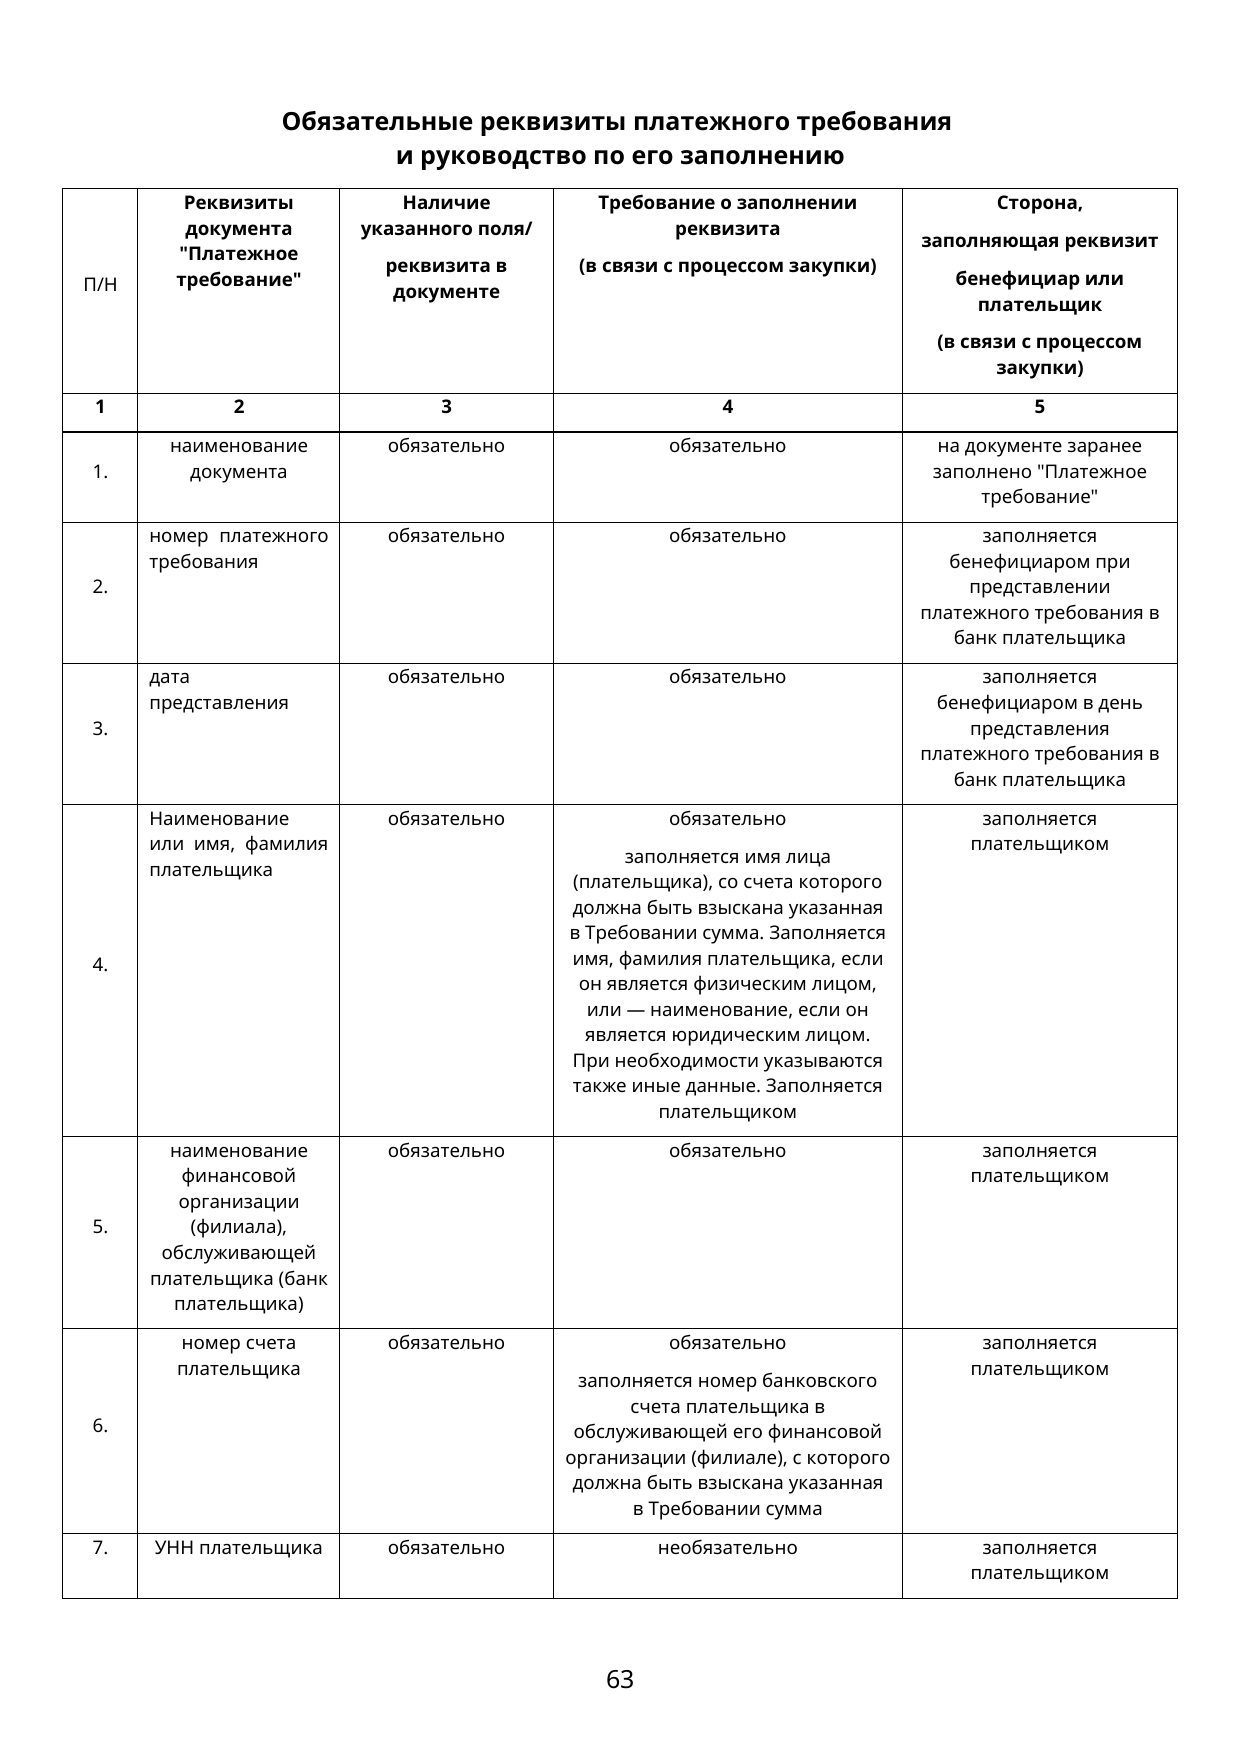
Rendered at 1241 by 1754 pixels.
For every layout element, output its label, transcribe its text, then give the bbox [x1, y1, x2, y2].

table_header Требование о заполнении реквизита (в связи с процессом закупки) [554, 189, 902, 392]
table_cell 2. [63, 523, 137, 663]
table_cell заполняется бенефициаром в день представления платежного требования в банк плательщика [903, 664, 1177, 804]
table_cell заполняется плательщиком [903, 1329, 1177, 1533]
table_header Сторона, заполняющая реквизит бенефициар или плательщик (в связи с процессом закупки) [903, 189, 1177, 392]
table_cell обязательно [340, 433, 553, 522]
table_cell 5 [903, 394, 1177, 431]
table_cell обязательно [554, 433, 902, 522]
table_cell заполняется плательщиком [903, 1534, 1177, 1598]
table_cell обязательно заполняется имя лица (плательщика), со счета которого должна быть взыскана указанная в Требовании сумма. Заполняется имя, фамилия плательщика, если он является физическим лицом, или — наименование, если он является юридическим лицом. При необходимости указываются также иные данные. Заполняется плательщиком [554, 805, 902, 1136]
table_header Реквизиты документа "Платежное требование" [138, 189, 339, 392]
table_cell обязательно [554, 664, 902, 804]
table_cell 2 [138, 394, 339, 431]
table_cell на документе заранее заполнено "Платежное требование" [903, 433, 1177, 522]
table_cell обязательно [340, 1137, 553, 1328]
table_header Наличие указанного поля/ реквизита в документе [340, 189, 553, 392]
table_cell обязательно [340, 1534, 553, 1598]
table_cell наименование финансовой организации (филиала), обслуживающей плательщика (банк плательщика) [138, 1137, 339, 1328]
table_header П/Н [63, 189, 137, 392]
table_cell номер платежного требования [138, 523, 339, 663]
table_cell 6. [63, 1329, 137, 1533]
table_cell 5. [63, 1137, 137, 1328]
table_cell 7. [63, 1534, 137, 1598]
table_cell 4 [554, 394, 902, 431]
table_cell обязательно [554, 1137, 902, 1328]
table_cell обязательно [340, 805, 553, 1136]
table_cell обязательно [554, 523, 902, 663]
table_cell заполняется плательщиком [903, 805, 1177, 1136]
table_cell УНН плательщика [138, 1534, 339, 1598]
table_cell обязательно [340, 664, 553, 804]
table_cell Наименование или имя, фамилия плательщика [138, 805, 339, 1136]
table_cell заполняется бенефициаром при представлении платежного требования в банк плательщика [903, 523, 1177, 663]
table_cell обязательно заполняется номер банковского счета плательщика в обслуживающей его финансовой организации (филиале), с которого должна быть взыскана указанная в Требовании сумма [554, 1329, 902, 1533]
table_cell наименование документа [138, 433, 339, 522]
table_cell обязательно [340, 523, 553, 663]
table_cell заполняется плательщиком [903, 1137, 1177, 1328]
table_cell номер счета плательщика [138, 1329, 339, 1533]
table_cell 3 [340, 394, 553, 431]
table_cell обязательно [340, 1329, 553, 1533]
text Обязательные реквизиты платежного требования и руководство по его заполнению [207, 103, 1034, 172]
table_cell 1. [63, 433, 137, 522]
table_cell 4. [63, 805, 137, 1136]
table_cell 1 [63, 394, 137, 431]
table_cell дата представления [138, 664, 339, 804]
table_cell 3. [63, 664, 137, 804]
